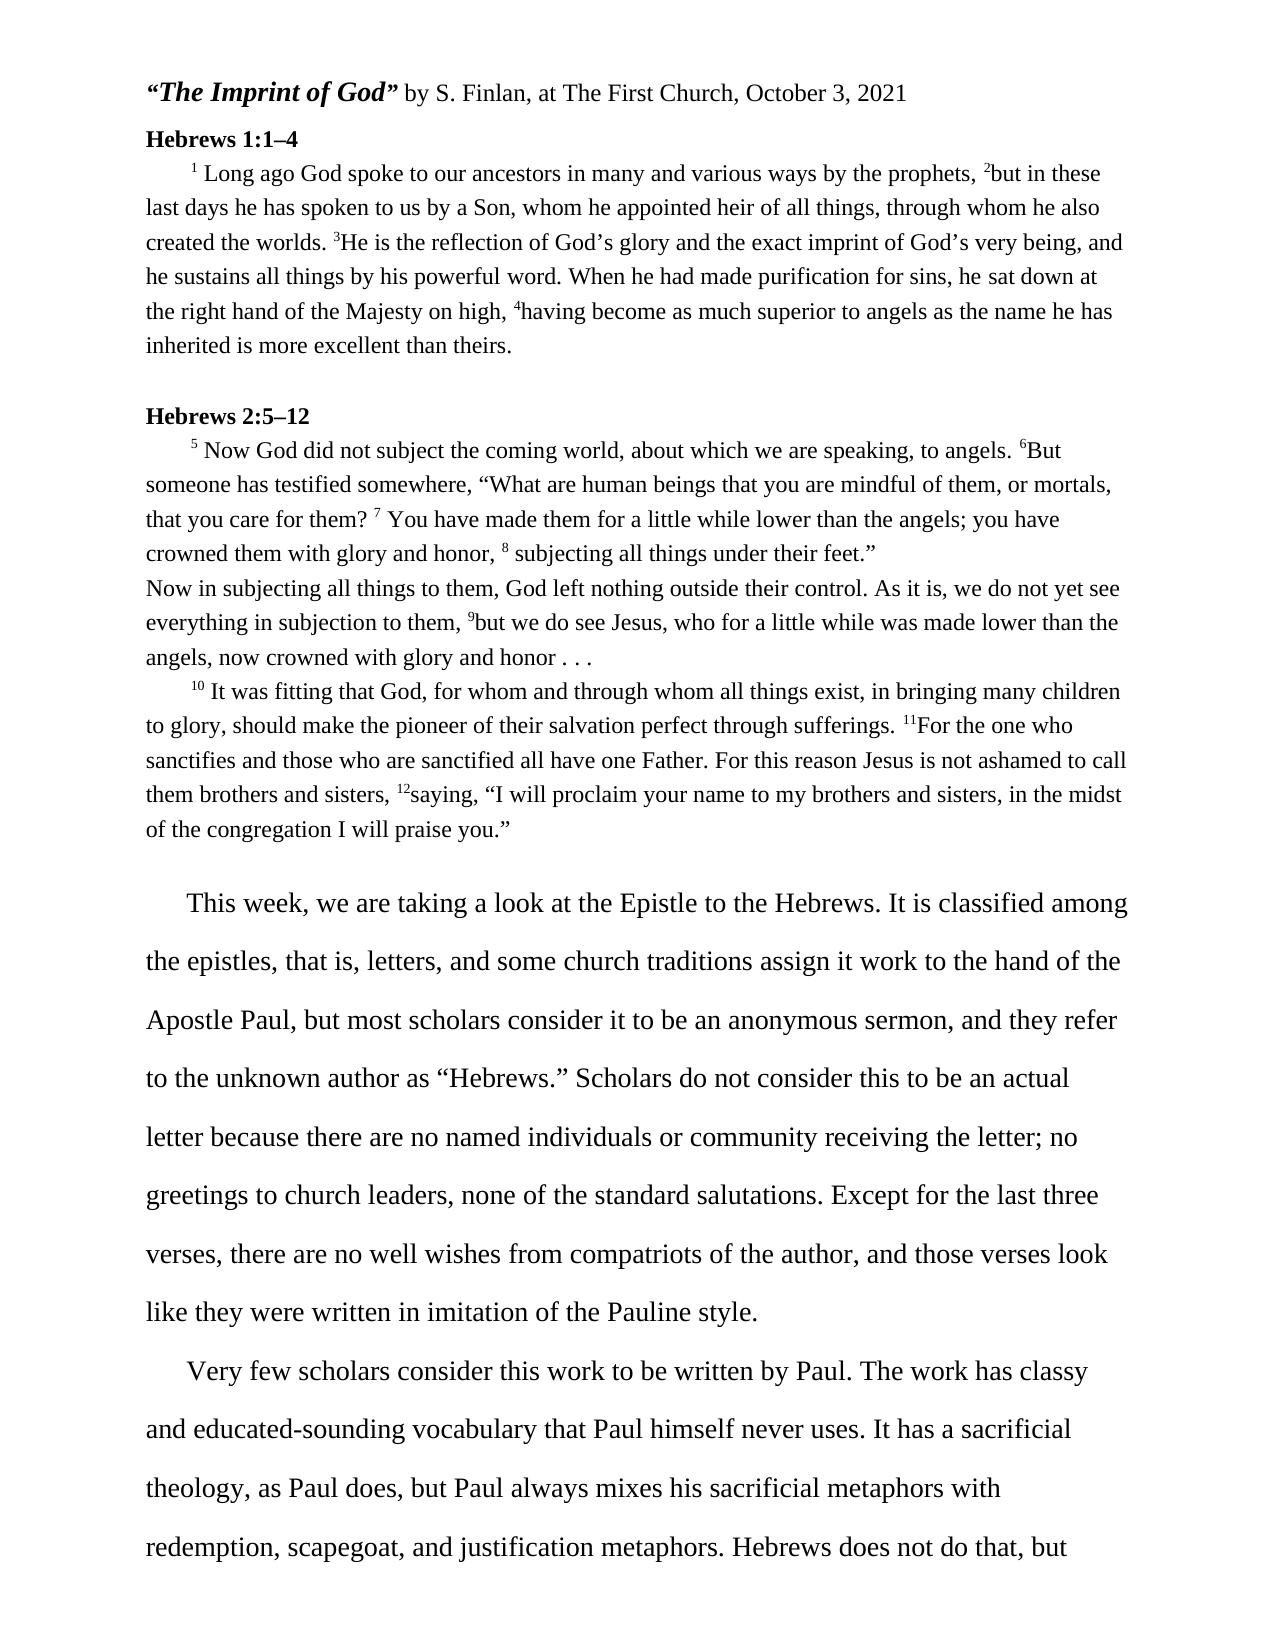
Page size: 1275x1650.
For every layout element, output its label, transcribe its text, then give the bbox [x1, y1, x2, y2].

text Hebrews 2:5–12 [146, 402, 1131, 430]
text Hebrews 1:1–4 [146, 125, 1131, 153]
text 10 It was fitting that God, for whom and through whom all things exist, in bringing many children to glory, should make the pioneer of their salvation perfect through sufferings. 11For the one who sanctifies and those who are sanctified all have one Father. For this reason Jesus is not ashamed to call them brothers and sisters, 12saying, “I will proclaim your name to my brothers and sisters, in the midst of the congregation I will praise you.” [146, 677, 1131, 878]
text This week, we are taking a look at the Epistle to the Hebrews. It is classified among the epistles, that is, letters, and some church traditions assign it work to the hand of the Apostle Paul, but most scholars consider it to be an anonymous sermon, and they refer to the unknown author as “Hebrews.” Scholars do not consider this to be an actual letter because there are no named individuals or community receiving the letter; no greetings to church leaders, none of the standard salutations. Except for the last three verses, there are no well wishes from compatriots of the author, and those verses look like they were written in imitation of the Pauline style. [146, 886, 1131, 1328]
text “The Imprint of God” by S. Finlan, at The First Church, October 3, 2021 [146, 75, 1131, 107]
text 5 Now God did not subject the coming world, about which we are speaking, to angels. 6But someone has testified somewhere, “What are human beings that you are mindful of them, or mortals, that you care for them? 7 You have made them for a little while lower than the angels; you have crowned them with glory and honor, 8 subjecting all things under their feet.” Now in subjecting all things to them, God left nothing outside their control. As it is, we do not yet see everything in subjection to them, 9but we do see Jesus, who for a little while was made lower than the angels, now crowned with glory and honor . . . [146, 436, 1131, 670]
text 1 Long ago God spoke to our ancestors in many and various ways by the prophets, 2but in these last days he has spoken to us by a Son, whom he appointed heir of all things, through whom he also created the worlds. 3He is the reflection of God’s glory and the exact imprint of God’s very being, and he sustains all things by his powerful word. When he had made purification for sins, he sat down at the right hand of the Majesty on high, 4having become as much superior to angels as the name he has inherited is more excellent than theirs. [146, 159, 1131, 395]
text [146, 1354, 1131, 1562]
